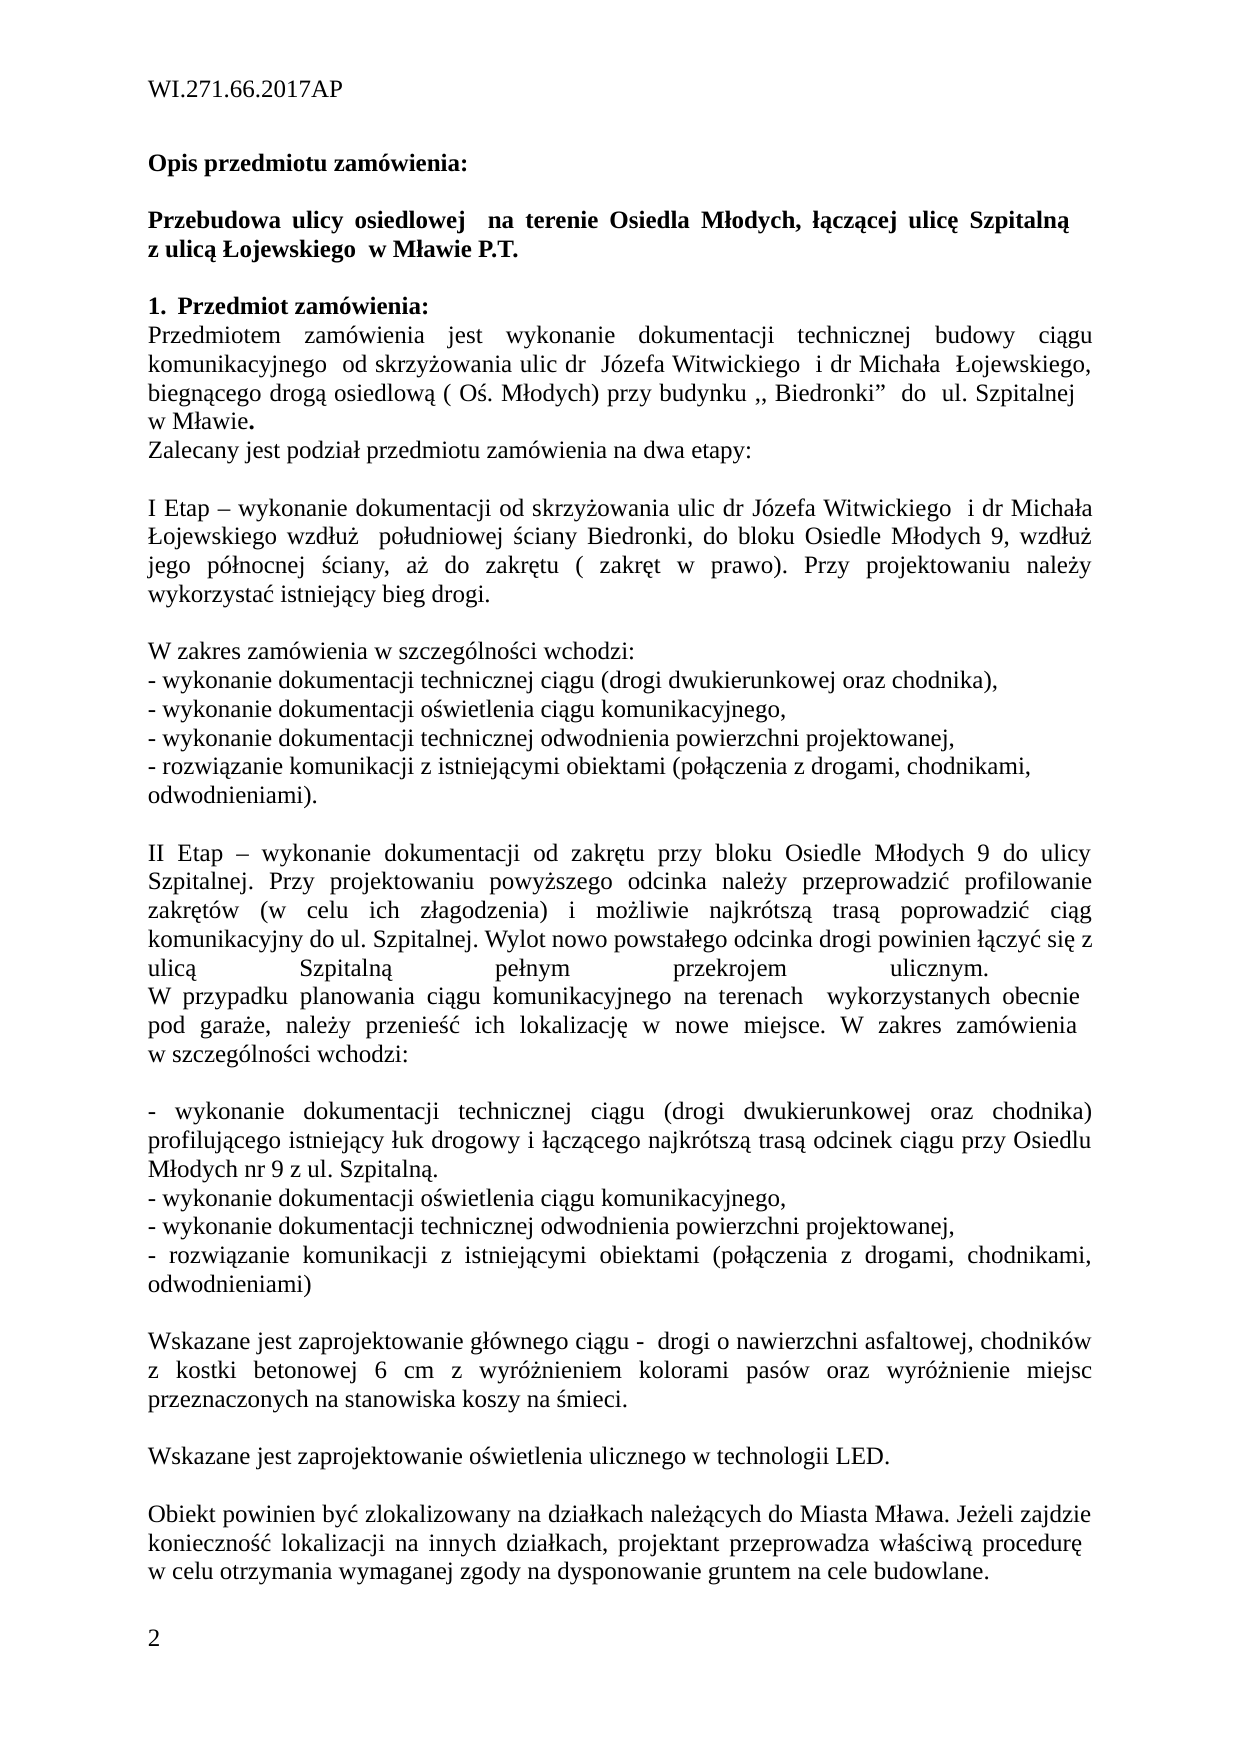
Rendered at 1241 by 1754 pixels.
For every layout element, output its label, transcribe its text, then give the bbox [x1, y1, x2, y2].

text Opis przedmiotu zamówienia: [148, 148, 1093, 176]
text - wykonanie dokumentacji technicznej odwodnienia powierzchni projektowanej, [148, 723, 1093, 751]
text Przedmiotem zamówienia jest wykonanie dokumentacji technicznej budowy ciągu komunikacyjnego od skrzyżowania ulic dr Józefa Witwickiego i dr Michała Łojewskiego, biegnącego drogą osiedlową ( Oś. Młodych) przy budynku ,, Biedronki” do ul. Szpitalnej w Mławie. [148, 320, 1093, 435]
text - rozwiązanie komunikacji z istniejącymi obiektami (połączenia z drogami, chodnikami, odwodnieniami) [148, 1240, 1093, 1298]
text Przebudowa ulicy osiedlowej na terenie Osiedla Młodych, łączącej ulicę Szpitalną z ulicą Łojewskiego w Mławie P.T. [148, 205, 1093, 263]
text - wykonanie dokumentacji technicznej odwodnienia powierzchni projektowanej, [148, 1211, 1093, 1240]
text Wskazane jest zaprojektowanie oświetlenia ulicznego w technologii LED. [148, 1441, 1093, 1470]
text Obiekt powinien być zlokalizowany na działkach należących do Miasta Mława. Jeżeli zajdzie konieczność lokalizacji na innych działkach, projektant przeprowadza właściwą procedurę w celu otrzymania wymaganej zgody na dysponowanie gruntem na cele budowlane. [148, 1499, 1093, 1585]
text - rozwiązanie komunikacji z istniejącymi obiektami (połączenia z drogami, chodnikami, odwodnieniami). [148, 751, 1093, 809]
text II Etap – wykonanie dokumentacji od zakrętu przy bloku Osiedle Młodych 9 do ulicy Szpitalnej. Przy projektowaniu powyższego odcinka należy przeprowadzić profilowanie zakrętów (w celu ich złagodzenia) i możliwie najkrótszą trasą poprowadzić ciąg komunikacyjny do ul. Szpitalnej. Wylot nowo powstałego odcinka drogi powinien łączyć się z ulicą Szpitalną pełnym przekrojem ulicznym. W przypadku planowania ciągu komunikacyjnego na terenach wykorzystanych obecnie pod garaże, należy przenieść ich lokalizację w nowe miejsce. W zakres zamówienia w szczególności wchodzi: [148, 838, 1093, 1068]
text - wykonanie dokumentacji technicznej ciągu (drogi dwukierunkowej oraz chodnika), [148, 665, 1093, 694]
text Wskazane jest zaprojektowanie głównego ciągu - drogi o nawierzchni asfaltowej, chodników z kostki betonowej 6 cm z wyróżnieniem kolorami pasów oraz wyróżnienie miejsc przeznaczonych na stanowiska koszy na śmieci. [148, 1326, 1093, 1413]
text W zakres zamówienia w szczególności wchodzi: [148, 636, 1093, 665]
text - wykonanie dokumentacji oświetlenia ciągu komunikacyjnego, [148, 1183, 1093, 1211]
text Zalecany jest podział przedmiotu zamówienia na dwa etapy: [148, 435, 1093, 464]
text I Etap – wykonanie dokumentacji od skrzyżowania ulic dr Józefa Witwickiego i dr Michała Łojewskiego wzdłuż południowej ściany Biedronki, do bloku Osiedle Młodych 9, wzdłuż jego północnej ściany, aż do zakrętu ( zakręt w prawo). Przy projektowaniu należy wykorzystać istniejący bieg drogi. [148, 493, 1093, 608]
text - wykonanie dokumentacji technicznej ciągu (drogi dwukierunkowej oraz chodnika) profilującego istniejący łuk drogowy i łączącego najkrótszą trasą odcinek ciągu przy Osiedlu Młodych nr 9 z ul. Szpitalną. [148, 1096, 1093, 1183]
list Przedmiot zamówienia: [148, 291, 1093, 320]
text - wykonanie dokumentacji oświetlenia ciągu komunikacyjnego, [148, 694, 1093, 723]
